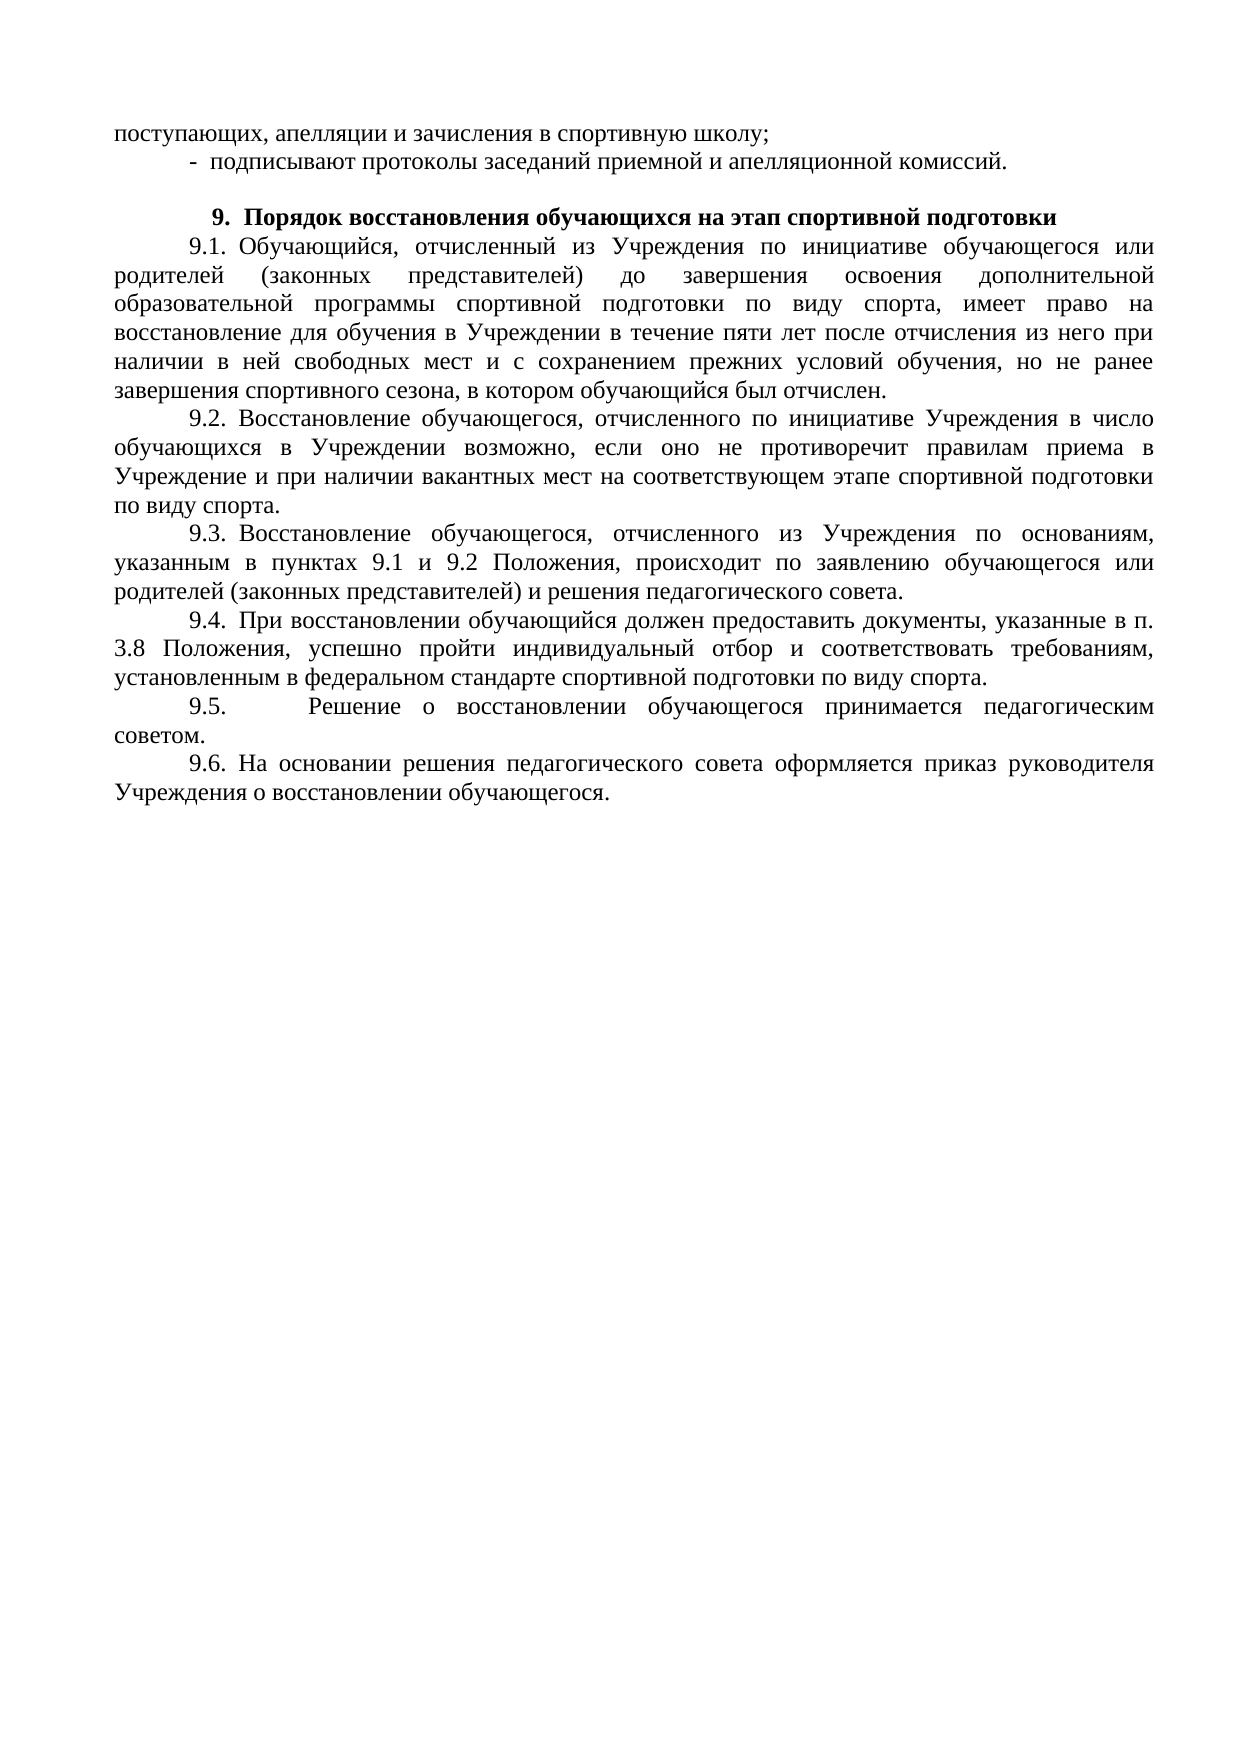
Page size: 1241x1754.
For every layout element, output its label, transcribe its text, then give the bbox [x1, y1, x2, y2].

list Порядок восстановления обучающихся на этап спортивной подготовки [114, 202, 1155, 231]
list При восстановлении обучающийся должен предоставить документы, указанные в п. 3.8 Положения, успешно пройти индивидуальный отбор и соответствовать требованиям, установленным в федеральном стандарте спортивной подготовки по виду спорта. [114, 605, 1155, 691]
list Решение о восстановлении обучающегося принимается педагогическим советом. [114, 691, 1155, 748]
list На основании решения педагогического совета оформляется приказ руководителя Учреждения о восстановлении обучающегося. [114, 748, 1155, 806]
list Обучающийся, отчисленный из Учреждения по инициативе обучающегося или родителей (законных представителей) до завершения освоения дополнительной образовательной программы спортивной подготовки по виду спорта, имеет право на восстановление для обучения в Учреждении в течение пяти лет после отчисления из него при наличии в ней свободных мест и с сохранением прежних условий обучения, но не ранее завершения спортивного сезона, в котором обучающийся был отчислен. [114, 231, 1155, 403]
list подписывают протоколы заседаний приемной и апелляционной комиссий. [114, 146, 1155, 175]
list Восстановление обучающегося, отчисленного из Учреждения по основаниям, указанным в пунктах 9.1 и 9.2 Положения, происходит по заявлению обучающегося или родителей (законных представителей) и решения педагогического совета. [114, 518, 1155, 605]
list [114, 118, 1155, 146]
list Восстановление обучающегося, отчисленного по инициативе Учреждения в число обучающихся в Учреждении возможно, если оно не противоречит правилам приема в Учреждение и при наличии вакантных мест на соответствующем этапе спортивной подготовки по виду спорта. [114, 403, 1155, 518]
